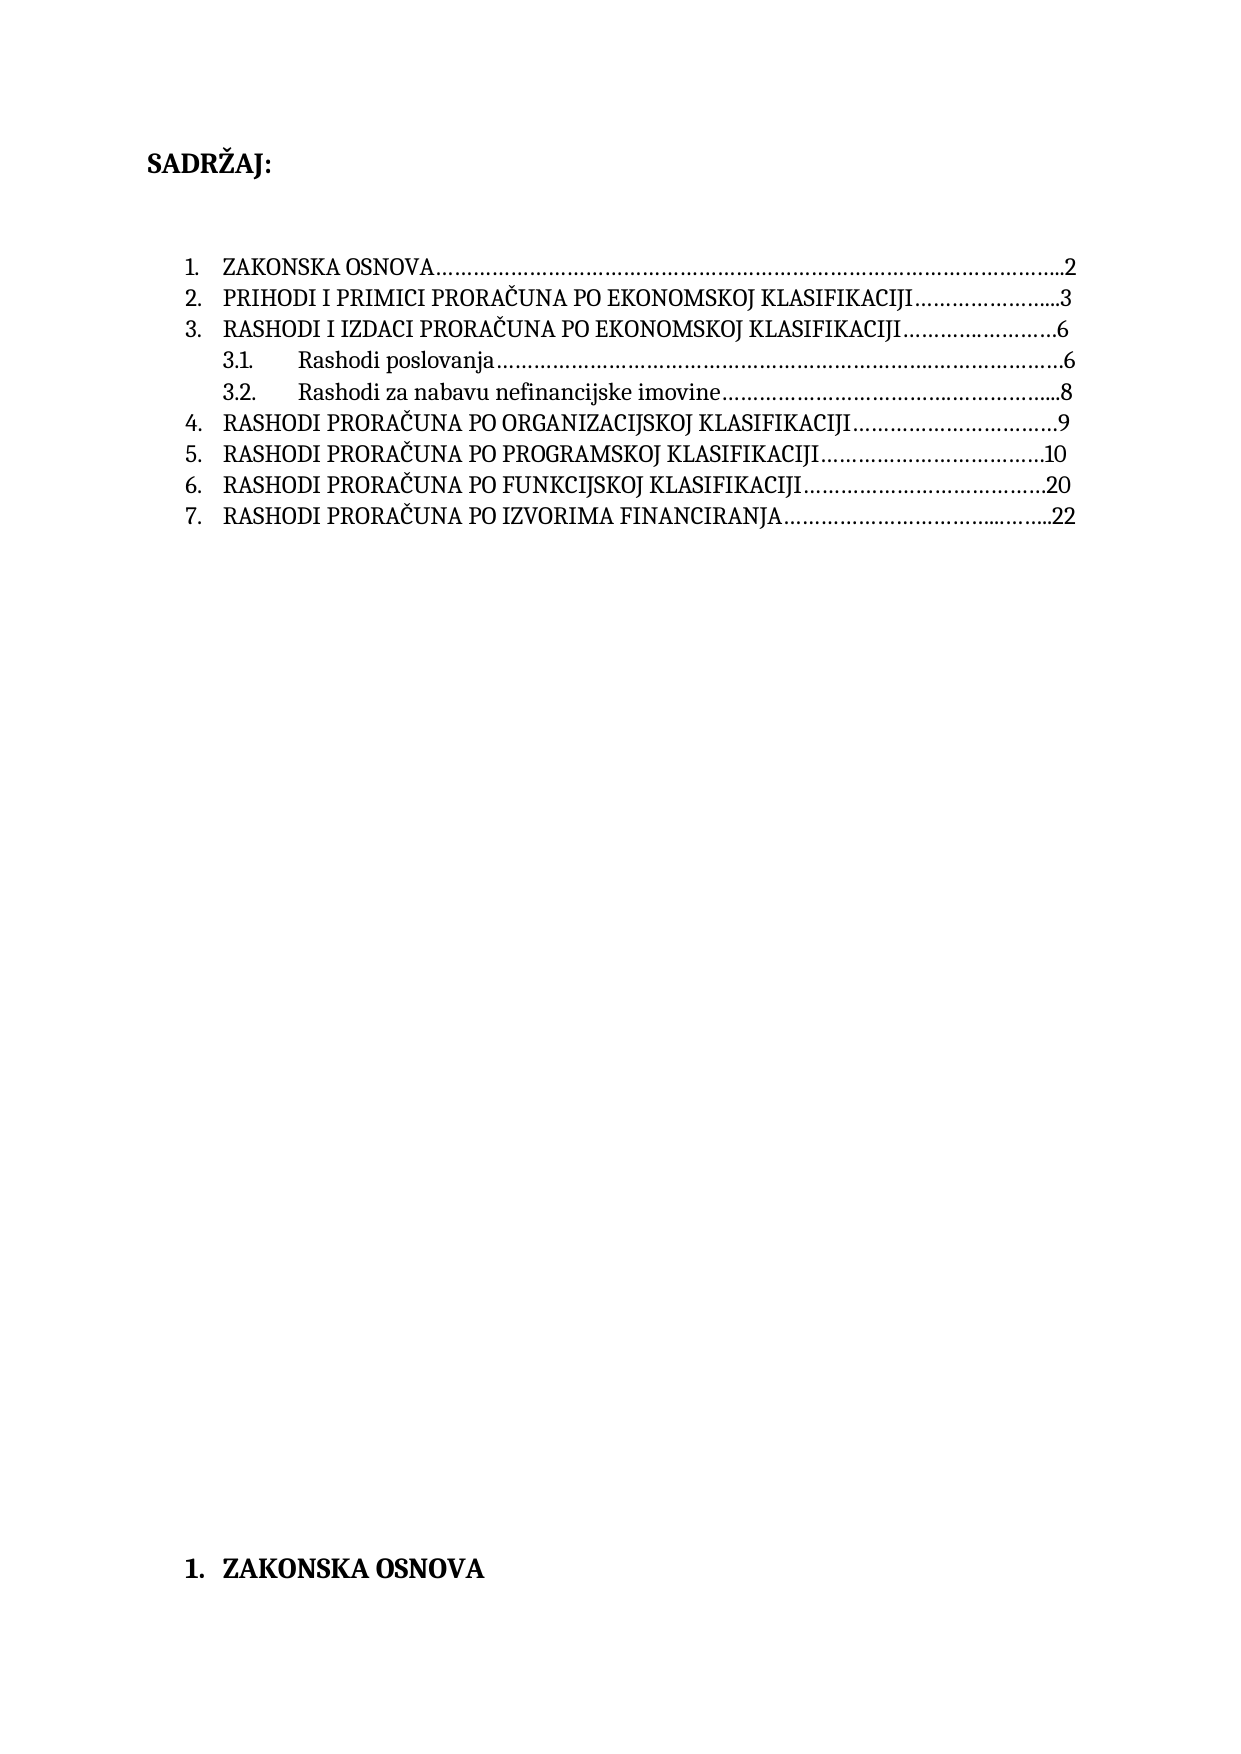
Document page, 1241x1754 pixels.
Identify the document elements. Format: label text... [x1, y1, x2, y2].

list RASHODI PRORAČUNA PO IZVORIMA FINANCIRANJA……………………………...……..22 [185, 502, 1093, 530]
list RASHODI I IZDACI PRORAČUNA PO EKONOMSKOJ KLASIFIKACIJI………….…………6 [185, 315, 1093, 344]
list PRIHODI I PRIMICI PRORAČUNA PO EKONOMSKOJ KLASIFIKACIJI…………………...3 [185, 284, 1093, 313]
list RASHODI PRORAČUNA PO ORGANIZACIJSKOJ KLASIFIKACIJI……………………………9 [185, 408, 1093, 437]
text SADRŽAJ: [148, 148, 1093, 181]
list RASHODI PRORAČUNA PO FUNKCIJSKOJ KLASIFIKACIJI…………………………………20 [185, 471, 1093, 499]
list RASHODI PRORAČUNA PO PROGRAMSKOJ KLASIFIKACIJI………………………………10 [185, 439, 1093, 468]
list Rashodi poslovanja…………………………………………………………….…………………6 [223, 346, 1093, 375]
list ZAKONSKA OSNOVA………………………………………………………………………………………..2 [185, 253, 1093, 282]
list Rashodi za nabavu nefinancijske imovine……………………………….……………...8 [223, 377, 1093, 406]
list ZAKONSKA OSNOVA [185, 1553, 1093, 1586]
